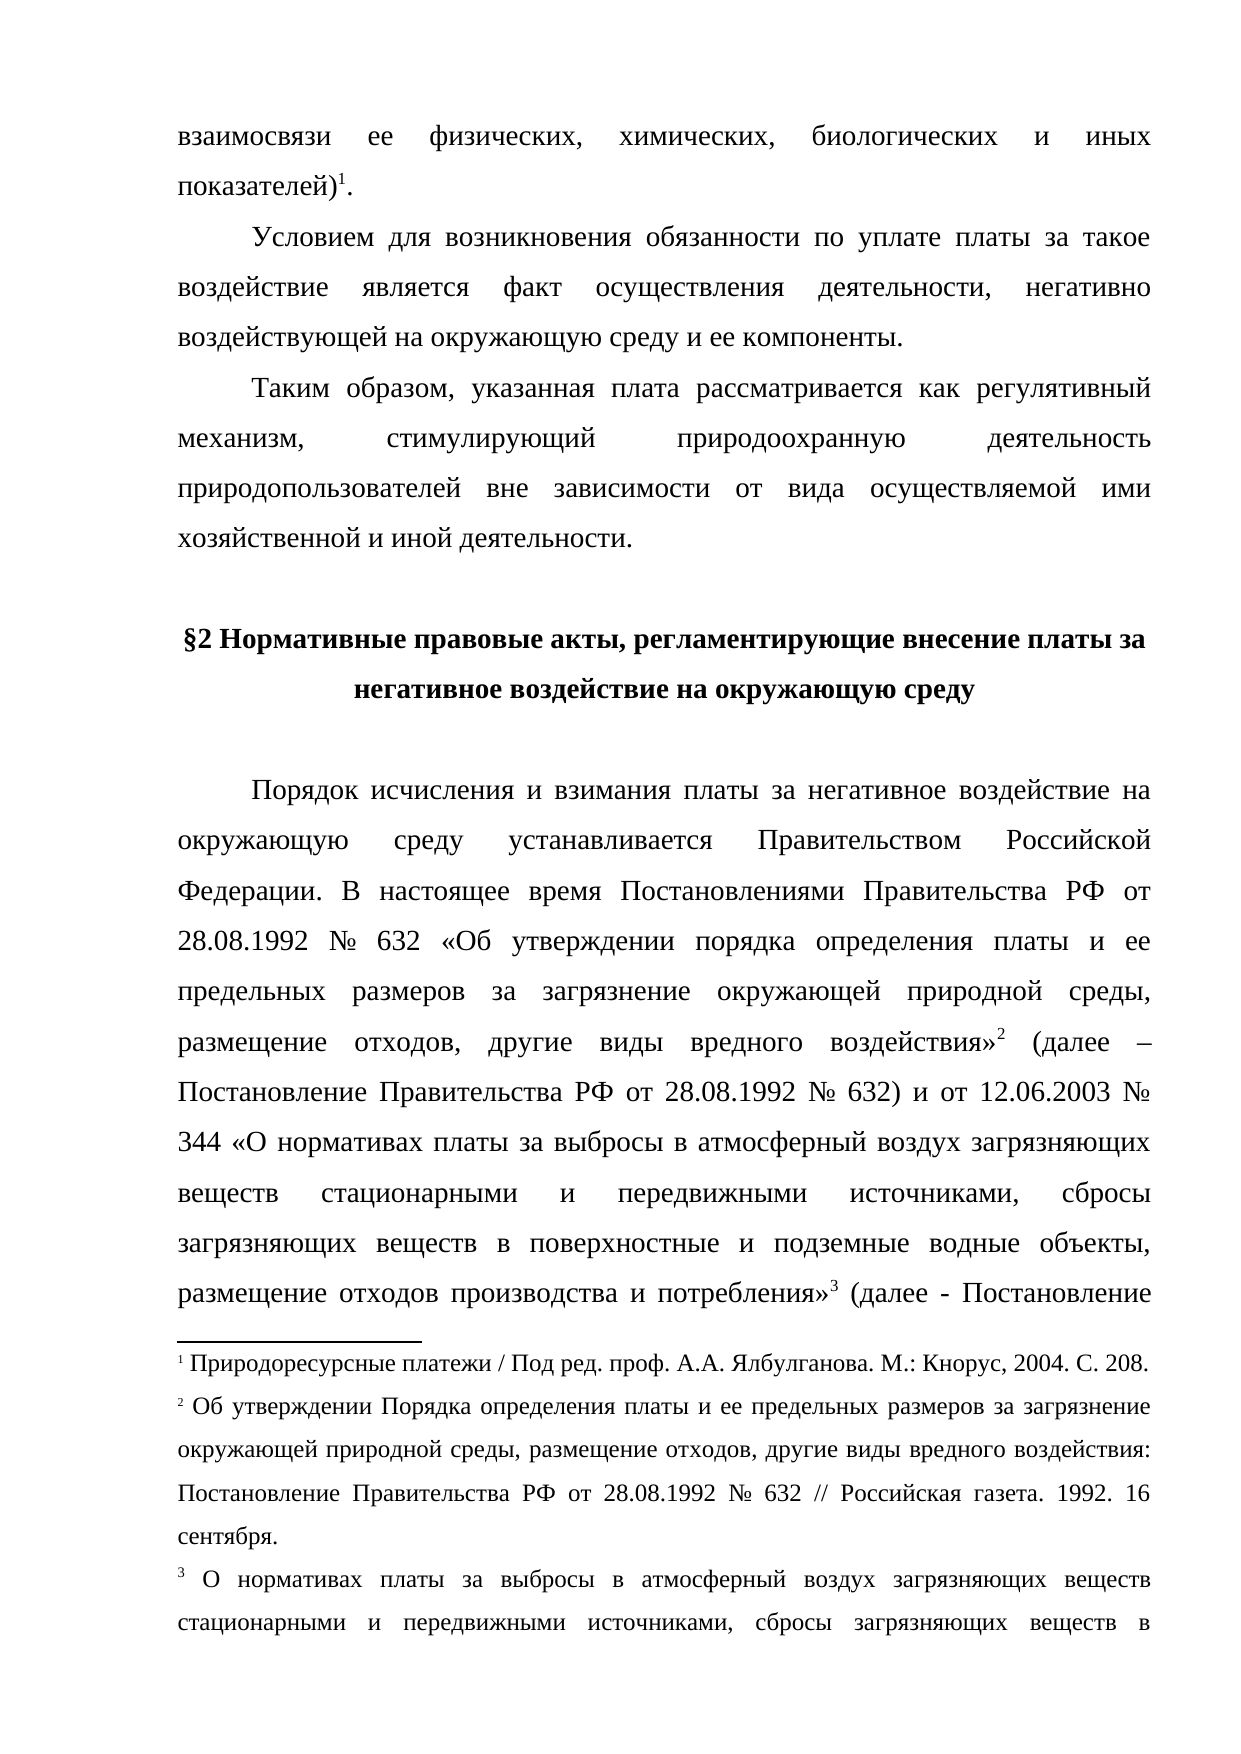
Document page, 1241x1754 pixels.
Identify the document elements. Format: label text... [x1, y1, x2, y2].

subtitle §2 Нормативные правовые акты, регламентирующие внесение платы за негативное воздействие на окружающую среду [177, 621, 1152, 705]
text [177, 772, 1152, 1309]
text Условием для возникновения обязанности по уплате платы за такое воздействие является факт осуществления деятельности, негативно воздействующей на окружающую среду и ее компоненты. [177, 219, 1152, 353]
text Таким образом, указанная плата рассматривается как регулятивный механизм, стимулирующий природоохранную деятельность природопользователей вне зависимости от вида осуществляемой ими хозяйственной и иной деятельности. [177, 370, 1152, 554]
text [177, 118, 1152, 202]
